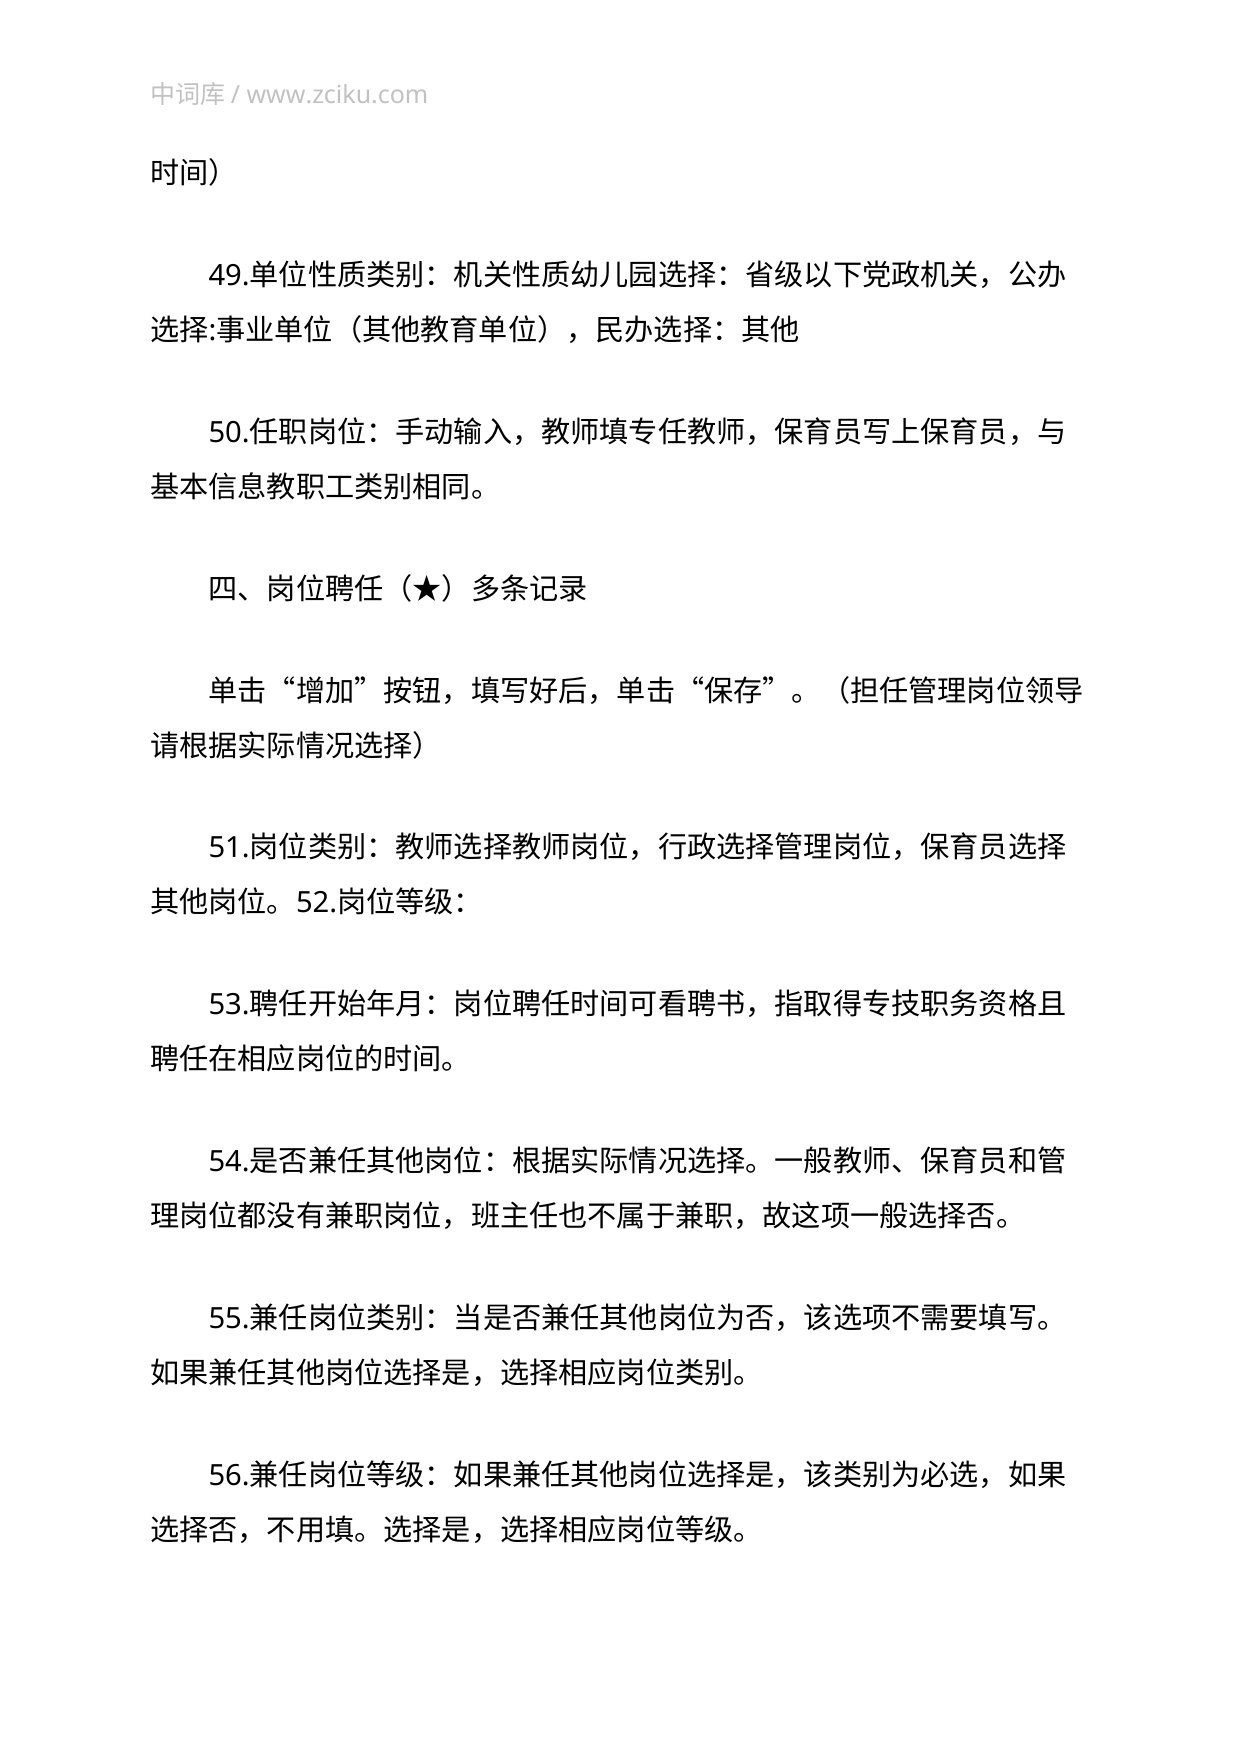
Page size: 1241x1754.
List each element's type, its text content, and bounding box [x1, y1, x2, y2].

text 56.兼任岗位等级：如果兼任其他岗位选择是，该类别为必选，如果选择否，不用填。选择是，选择相应岗位等级。 [150, 1451, 1090, 1548]
text 55.兼任岗位类别：当是否兼任其他岗位为否，该选项不需要填写。如果兼任其他岗位选择是，选择相应岗位类别。 [150, 1294, 1090, 1392]
text 四、岗位聘任（★）多条记录 [150, 566, 1090, 608]
text 51.岗位类别：教师选择教师岗位，行政选择管理岗位，保育员选择其他岗位。52.岗位等级： [150, 824, 1090, 921]
text 53.聘任开始年月：岗位聘任时间可看聘书，指取得专技职务资格且聘任在相应岗位的时间。 [150, 981, 1090, 1078]
text 单击“增加”按钮，填写好后，单击“保存”。（担任管理岗位领导请根据实际情况选择） [150, 667, 1090, 764]
text 49.单位性质类别：机关性质幼儿园选择：省级以下党政机关，公办选择:事业单位（其他教育单位），民办选择：其他 [150, 252, 1090, 349]
text 50.任职岗位：手动输入，教师填专任教师，保育员写上保育员，与基本信息教职工类别相同。 [150, 409, 1090, 506]
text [150, 150, 1090, 192]
text 54.是否兼任其他岗位：根据实际情况选择。一般教师、保育员和管理岗位都没有兼职岗位，班主任也不属于兼职，故这项一般选择否。 [150, 1138, 1090, 1235]
